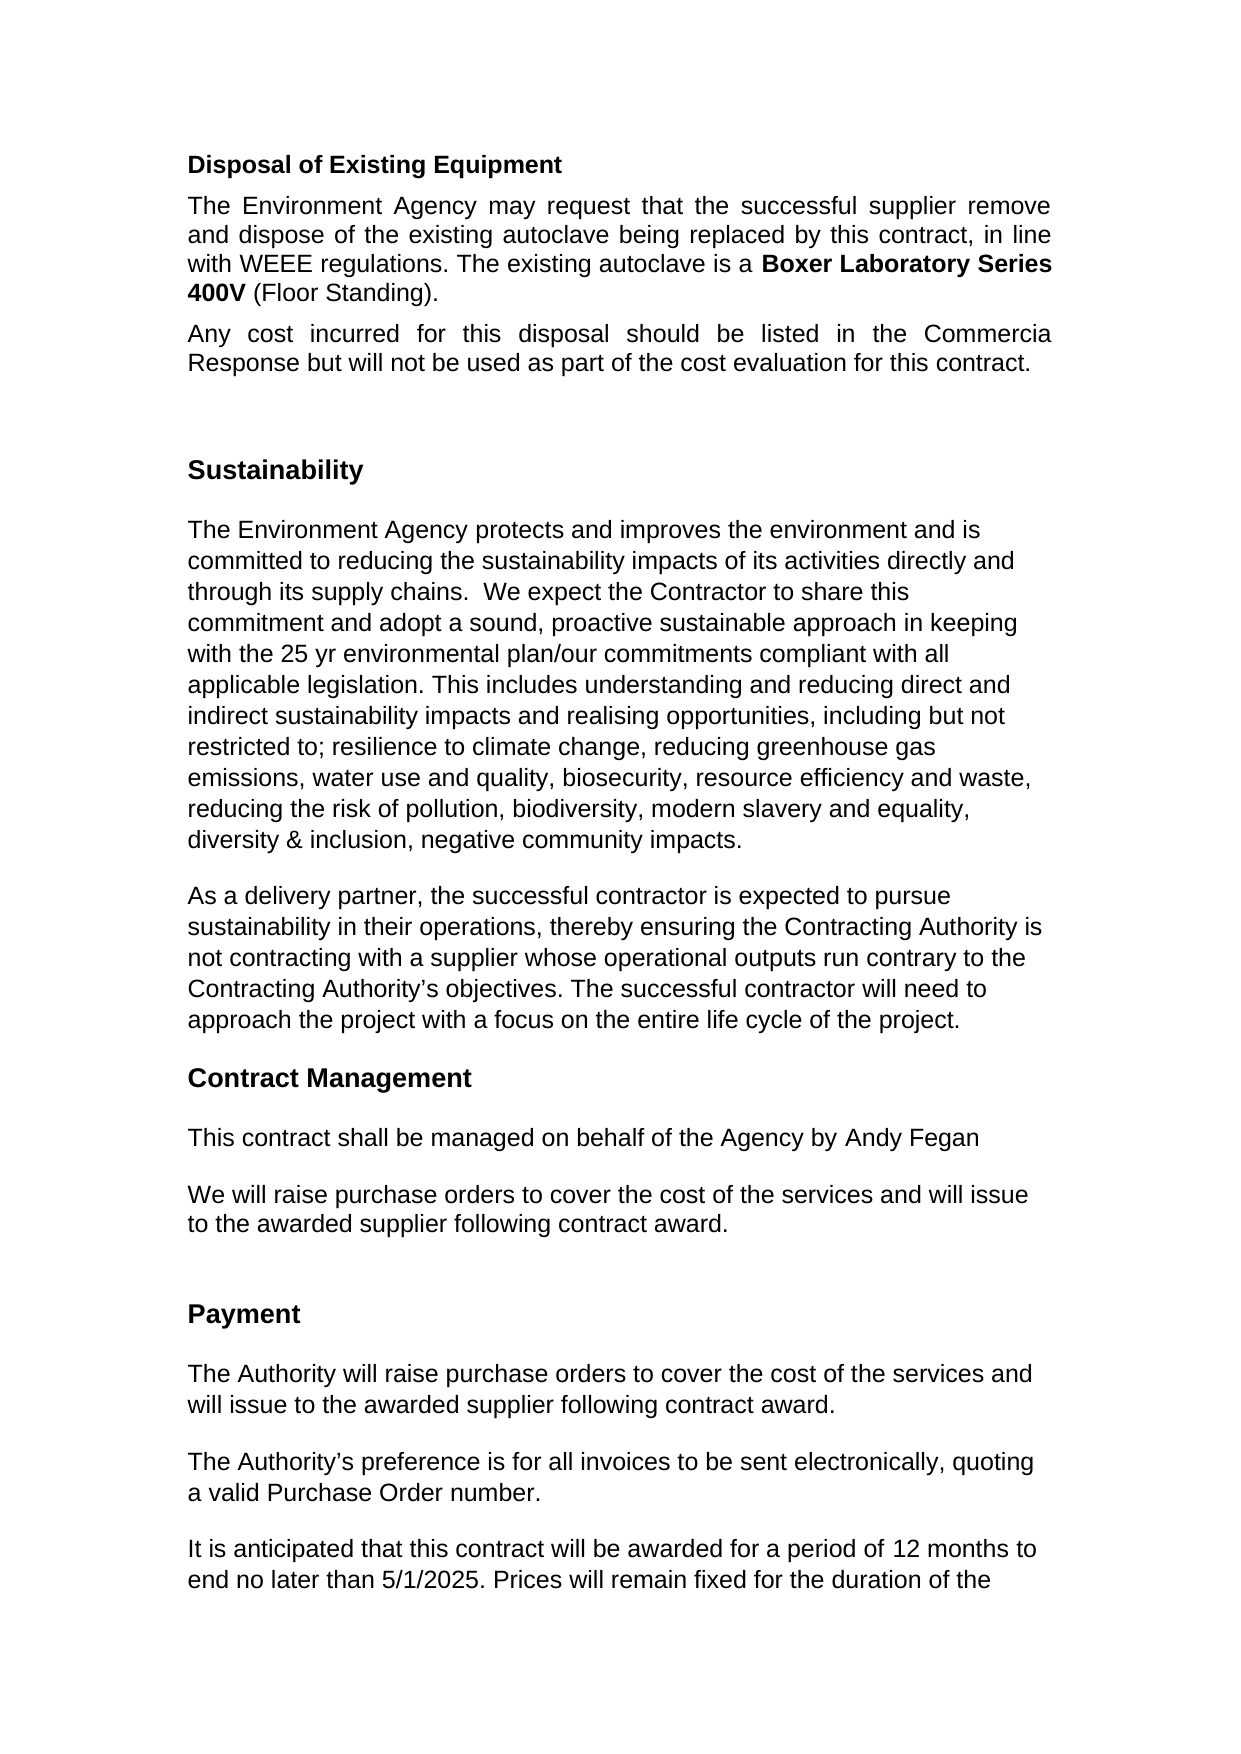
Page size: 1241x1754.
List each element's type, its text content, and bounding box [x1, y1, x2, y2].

text The Authority’s preference is for all invoices to be sent electronically, quoting a valid Purchase Order number. [187, 1446, 1053, 1506]
text Any cost incurred for this disposal should be listed in the Commercia Response but will not be used as part of the cost evaluation for this contract. [187, 319, 1053, 376]
text The Environment Agency protects and improves the environment and is committed to reducing the sustainability impacts of its activities directly and through its supply chains. We expect the Contractor to share this commitment and adopt a sound, proactive sustainable approach in keeping with the 25 yr environmental plan/our commitments compliant with all applicable legislation. This includes understanding and reducing direct and indirect sustainability impacts and realising opportunities, including but not restricted to; resilience to climate change, reducing greenhouse gas emissions, water use and quality, biosecurity, resource efficiency and waste, reducing the risk of pollution, biodiversity, modern slavery and equality, diversity & inclusion, negative community impacts. [187, 515, 1053, 854]
text Payment [187, 1298, 1053, 1330]
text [187, 1533, 1053, 1593]
text The Authority will raise purchase orders to cover the cost of the services and will issue to the awarded supplier following contract award. [187, 1359, 1053, 1419]
list This contract shall be managed on behalf of the Agency by Andy Fegan [187, 1122, 1053, 1151]
text The Environment Agency may request that the successful supplier remove and dispose of the existing autoclave being replaced by this contract, in line with WEEE regulations. The existing autoclave is a Boxer Laboratory Series 400V (Floor Standing). [187, 191, 1053, 306]
text As a delivery partner, the successful contractor is expected to pursue sustainability in their operations, thereby ensuring the Contracting Authority is not contracting with a supplier whose operational outputs run contrary to the Contracting Authority’s objectives. The successful contractor will need to approach the project with a focus on the entire life cycle of the project. [187, 881, 1053, 1034]
text Sustainability [187, 454, 1053, 485]
text Disposal of Existing Equipment [187, 150, 1053, 179]
text We will raise purchase orders to cover the cost of the services and will issue to the awarded supplier following contract award. [187, 1180, 1053, 1237]
text Contract Management [187, 1062, 1053, 1093]
